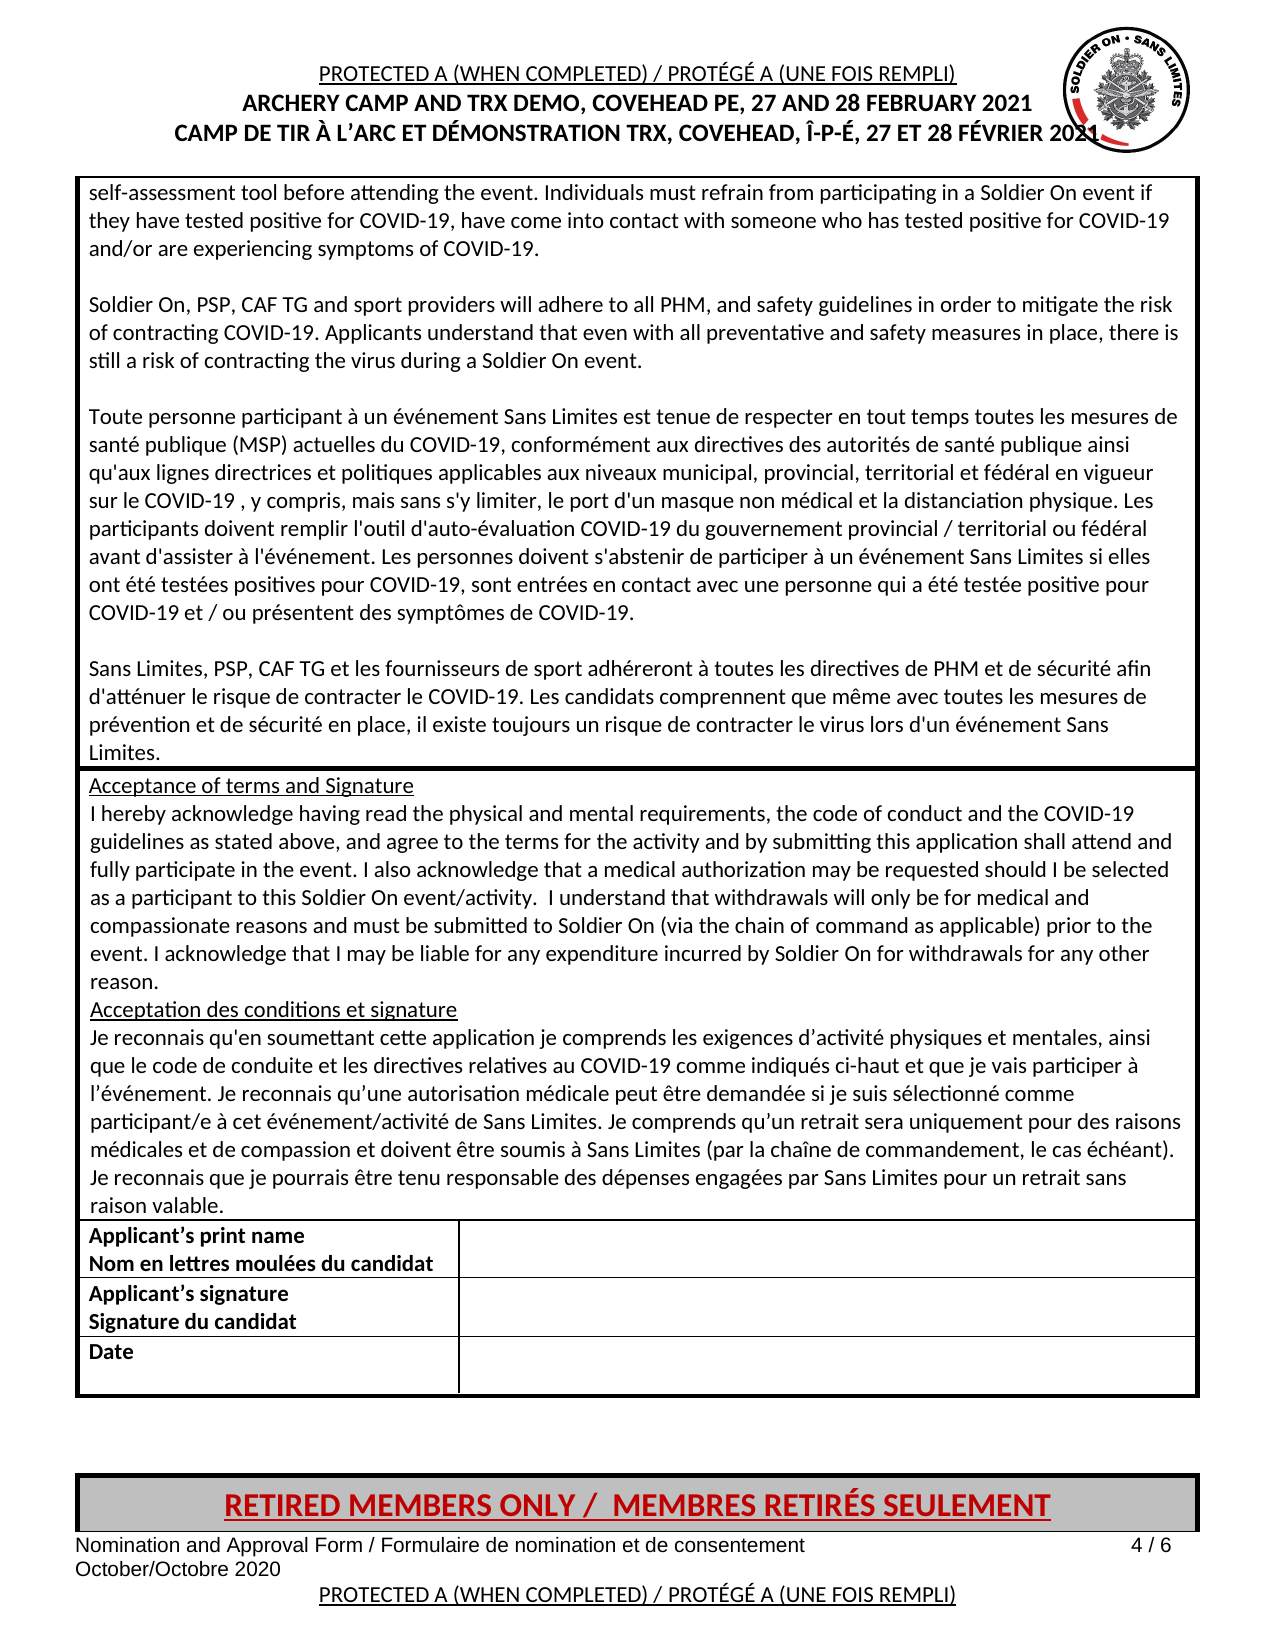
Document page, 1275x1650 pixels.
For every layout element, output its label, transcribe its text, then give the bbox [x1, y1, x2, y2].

table_cell Applicant’s print name Nom en lettres moulées du candidat [80, 1221, 458, 1277]
picture [1052, 127, 1058, 137]
table_cell Date [80, 1337, 458, 1393]
picture [1052, 10, 1200, 158]
table_header RETIRED MEMBERS ONLY / MEMBRES RETIRÉS SEULEMENT [80, 1478, 1195, 1531]
table_cell [460, 1221, 1195, 1277]
table_cell [460, 1278, 1195, 1336]
table_cell Applicant’s signature Signature du candidat [80, 1278, 458, 1336]
table_cell Acceptance of terms and Signature I hereby acknowledge having read the physical and mental requirements, the code of conduct and the COVID-19 guidelines as stated above, and agree to the terms for the activity and by submitting this application shall attend and fully participate in the event. I also acknowledge that a medical authorization may be requested should I be selected as a participant to this Soldier On event/activity. I understand that withdrawals will only be for medical and compassionate reasons and must be submitted to Soldier On (via the chain of command as applicable) prior to the event. I acknowledge that I may be liable for any expenditure incurred by Soldier On for withdrawals for any other reason. Acceptation des conditions et signature Je reconnais qu'en soumettant cette application je comprends les exigences d’activité physiques et mentales, ainsi que le code de conduite et les directives relatives au COVID-19 comme indiqués ci-haut et que je vais participer à l’événement. Je reconnais qu’une autorisation médicale peut être demandée si je suis sélectionné comme participant/e à cet événement/activité de Sans Limites. Je comprends qu’un retrait sera uniquement pour des raisons médicales et de compassion et doivent être soumis à Sans Limites (par la chaîne de commandement, le cas échéant). Je reconnais que je pourrais être tenu responsable des dépenses engagées par Sans Limites pour un retrait sans raison valable. [80, 771, 1195, 1219]
table_cell [460, 1337, 1195, 1393]
